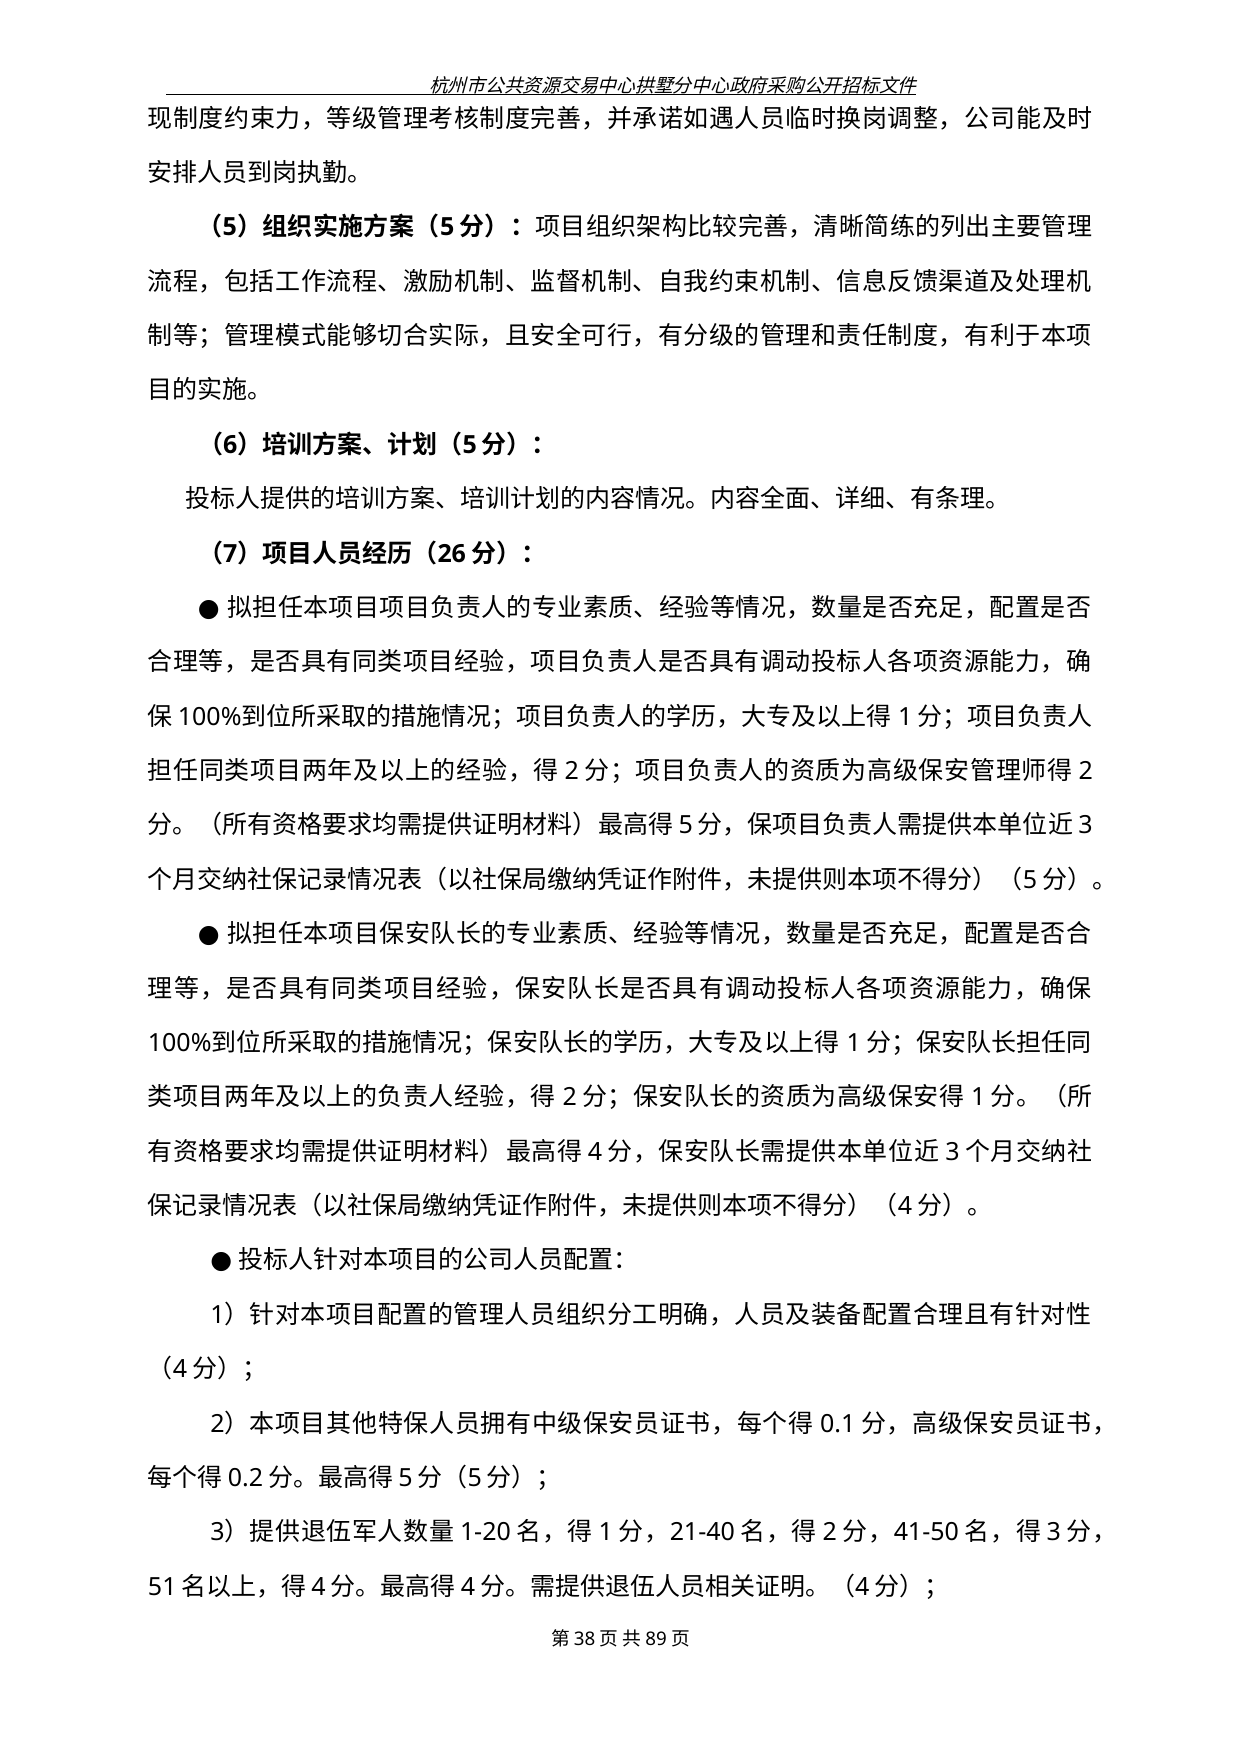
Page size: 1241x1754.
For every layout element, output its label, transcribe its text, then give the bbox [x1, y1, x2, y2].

text （7）项目人员经历（26分）： [148, 533, 1092, 569]
text ● 投标人针对本项目的公司人员配置： [148, 1240, 1092, 1276]
text ● 拟担任本项目保安队长的专业素质、经验等情况，数量是否充足，配置是否合理等，是否具有同类项目经验，保安队长是否具有调动投标人各项资源能力，确保100%到位所采取的措施情况；保安队长的学历，大专及以上得1分；保安队长担任同类项目两年及以上的负责人经验，得2分；保安队长的资质为高级保安得1分。（所有资格要求均需提供证明材料）最高得4分，保安队长需提供本单位近3个月交纳社保记录情况表（以社保局缴纳凭证作附件，未提供则本项不得分）（4分）。 [148, 914, 1092, 1222]
text ● 拟担任本项目项目负责人的专业素质、经验等情况，数量是否充足，配置是否合理等，是否具有同类项目经验，项目负责人是否具有调动投标人各项资源能力，确保100%到位所采取的措施情况；项目负责人的学历，大专及以上得1分；项目负责人担任同类项目两年及以上的经验，得2分；项目负责人的资质为高级保安管理师得2分。（所有资格要求均需提供证明材料）最高得5分，保项目负责人需提供本单位近3个月交纳社保记录情况表（以社保局缴纳凭证作附件，未提供则本项不得分）（5分）。 [148, 587, 1092, 896]
list 提供退伍军人数量1-20名，得1分，21-40名，得2分，41-50名，得3分，51名以上，得4分。最高得4分。需提供退伍人员相关证明。（4分）； [148, 1512, 1092, 1602]
text （5）组织实施方案（5分）：项目组织架构比较完善，清晰简练的列出主要管理流程，包括工作流程、激励机制、监督机制、自我约束机制、信息反馈渠道及处理机制等；管理模式能够切合实际，且安全可行，有分级的管理和责任制度，有利于本项目的实施。 [148, 207, 1092, 406]
text 投标人提供的培训方案、培训计划的内容情况。内容全面、详细、有条理。 [148, 479, 1092, 515]
list 本项目其他特保人员拥有中级保安员证书，每个得0.1分，高级保安员证书，每个得0.2分。最高得5分（5分）； [148, 1403, 1092, 1494]
text （6）培训方案、计划（5分）： [148, 424, 1104, 461]
list 针对本项目配置的管理人员组织分工明确，人员及装备配置合理且有针对性（4分）； [148, 1294, 1092, 1385]
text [148, 98, 1092, 189]
